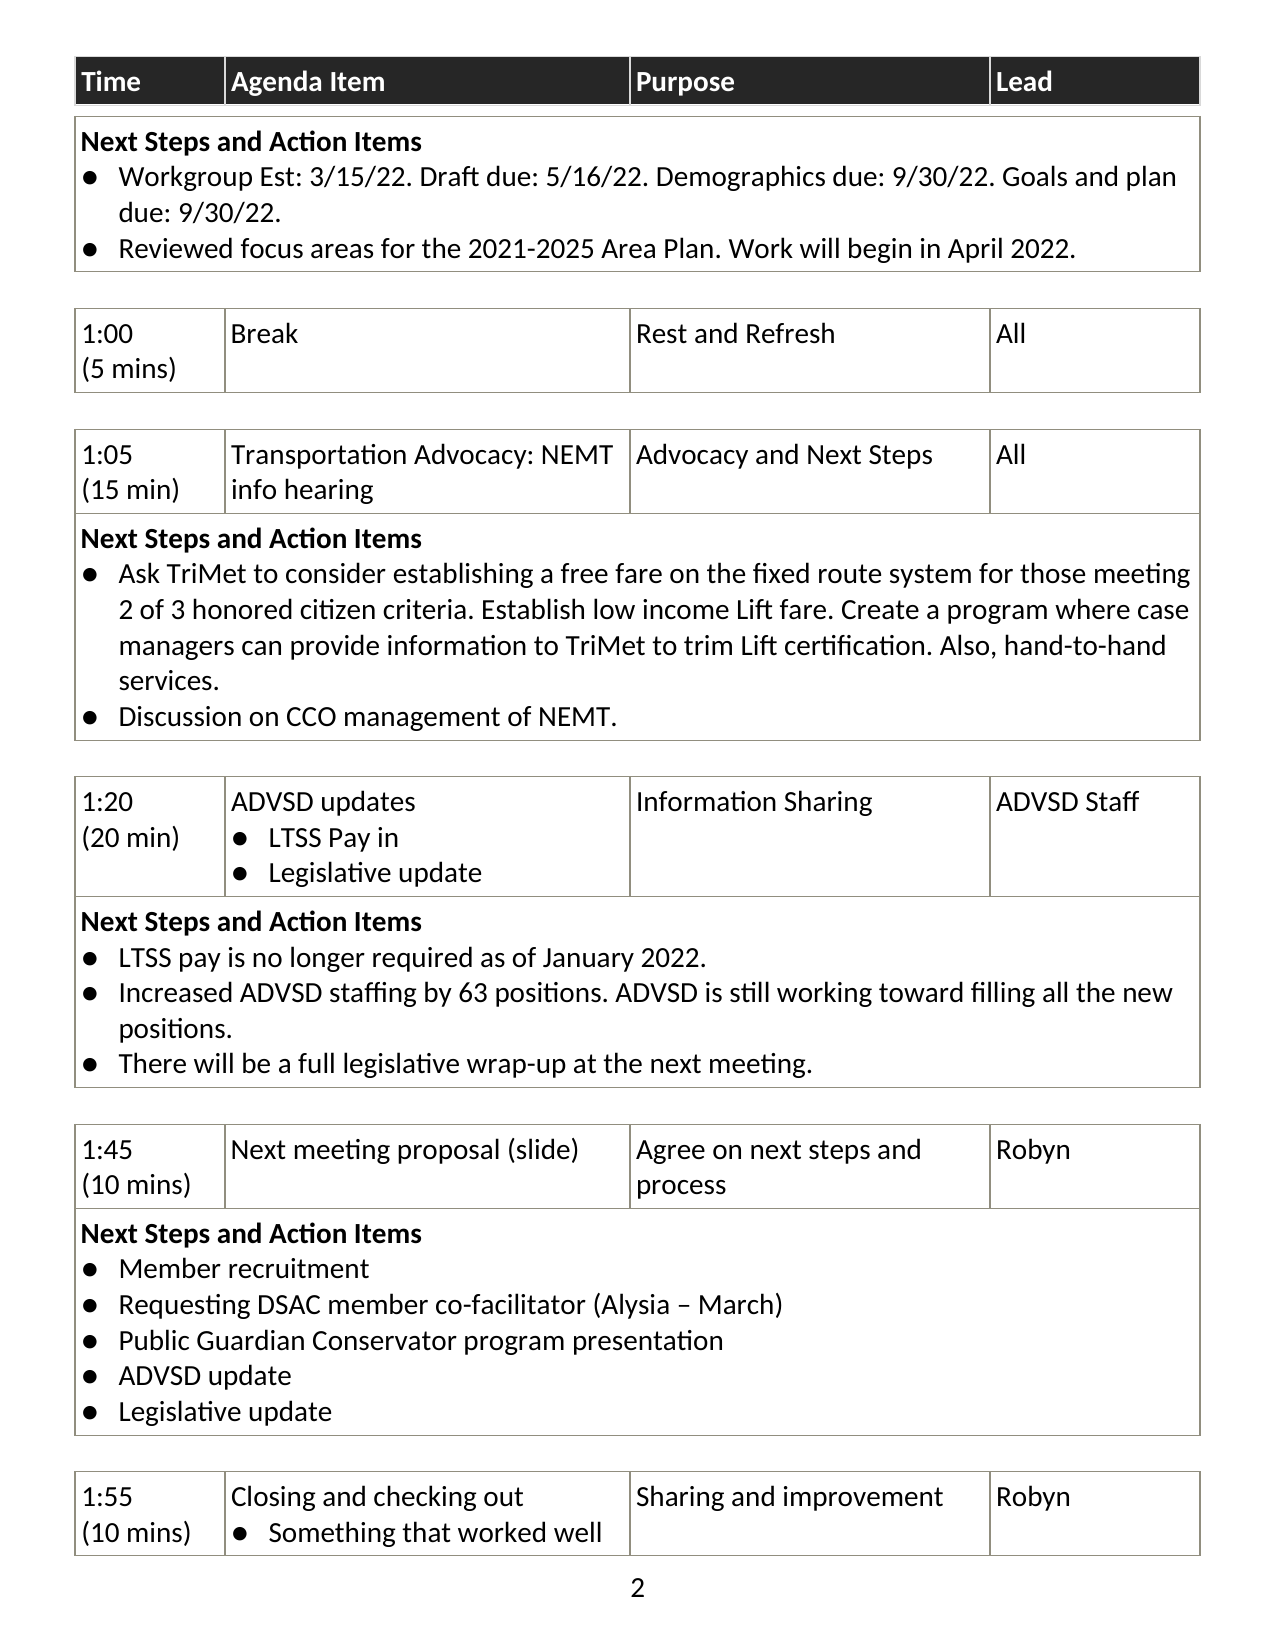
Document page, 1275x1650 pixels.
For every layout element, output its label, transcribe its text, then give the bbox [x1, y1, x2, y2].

table_header Robyn [991, 1125, 1199, 1208]
table_header Advocacy and Next Steps [631, 430, 989, 513]
table_header 1:20 (20 min) [76, 777, 224, 896]
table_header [226, 1472, 629, 1555]
table_header 1:45 (10 mins) [76, 1125, 224, 1208]
table_header Next meeting proposal (slide) [226, 1125, 629, 1208]
table_header Information Sharing [631, 777, 989, 896]
table_header 1:00 (5 mins) [76, 309, 224, 392]
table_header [631, 1472, 989, 1555]
table_header Break [226, 309, 629, 392]
table_header 1:55 (10 mins) [76, 1472, 224, 1555]
table_cell Next Steps and Action Items Ask TriMet to consider establishing a free fare on the fixed route system for those meeting 2 of 3 honored citizen criteria. Establish low income Lift fare. Create a program where case managers can provide information to TriMet to trim Lift certification. Also, hand-to-hand services. Discussion on CCO management of NEMT. [76, 514, 1199, 739]
table_header Rest and Refresh [631, 309, 989, 392]
table_cell Next Steps and Action Items Workgroup Est: 3/15/22. Draft due: 5/16/22. Demographics due: 9/30/22. Goals and plan due: 9/30/22. Reviewed focus areas for the 2021-2025 Area Plan. Work will begin in April 2022. [76, 117, 1199, 271]
table_header Robyn [991, 1472, 1199, 1555]
table_header All [991, 309, 1199, 392]
table_header ADVSD Staff [991, 777, 1199, 896]
table_header Transportation Advocacy: NEMT info hearing [226, 430, 629, 513]
table_header 1:05 (15 min) [76, 430, 224, 513]
table_header ADVSD updates LTSS Pay in Legislative update [226, 777, 629, 896]
table_header Agree on next steps and process [631, 1125, 989, 1208]
table_cell Next Steps and Action Items Member recruitment Requesting DSAC member co-facilitator (Alysia – March) Public Guardian Conservator program presentation ADVSD update Legislative update [76, 1209, 1199, 1434]
table_cell Next Steps and Action Items LTSS pay is no longer required as of January 2022. Increased ADVSD staffing by 63 positions. ADVSD is still working toward filling all the new positions. There will be a full legislative wrap-up at the next meeting. [76, 897, 1199, 1087]
table_header All [991, 430, 1199, 513]
